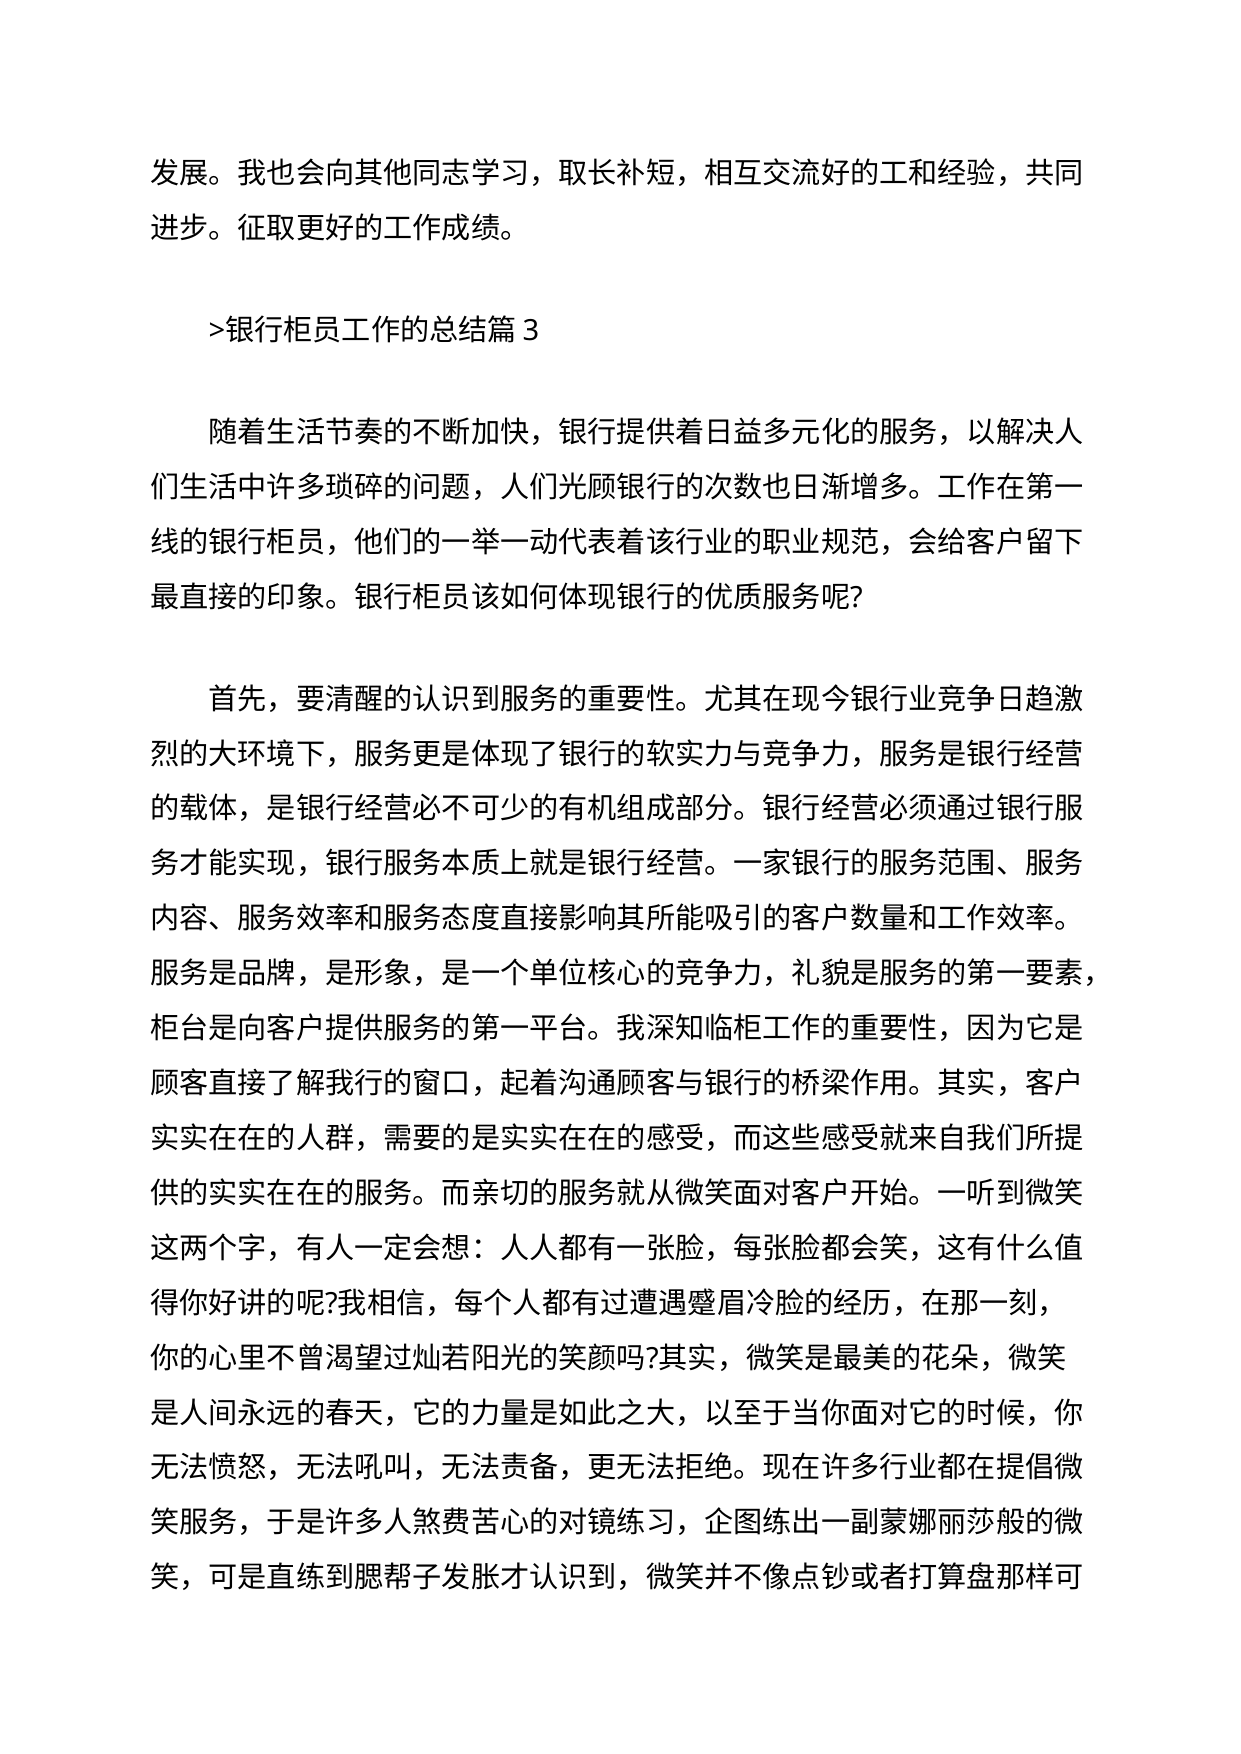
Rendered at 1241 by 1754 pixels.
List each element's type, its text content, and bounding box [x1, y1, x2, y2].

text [150, 150, 1090, 247]
text >银行柜员工作的总结篇3 [150, 307, 1090, 349]
text 随着生活节奏的不断加快，银行提供着日益多元化的服务，以解决人们生活中许多琐碎的问题，人们光顾银行的次数也日渐增多。工作在第一线的银行柜员，他们的一举一动代表着该行业的职业规范，会给客户留下最直接的印象。银行柜员该如何体现银行的优质服务呢? [150, 409, 1090, 616]
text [150, 675, 1090, 1596]
